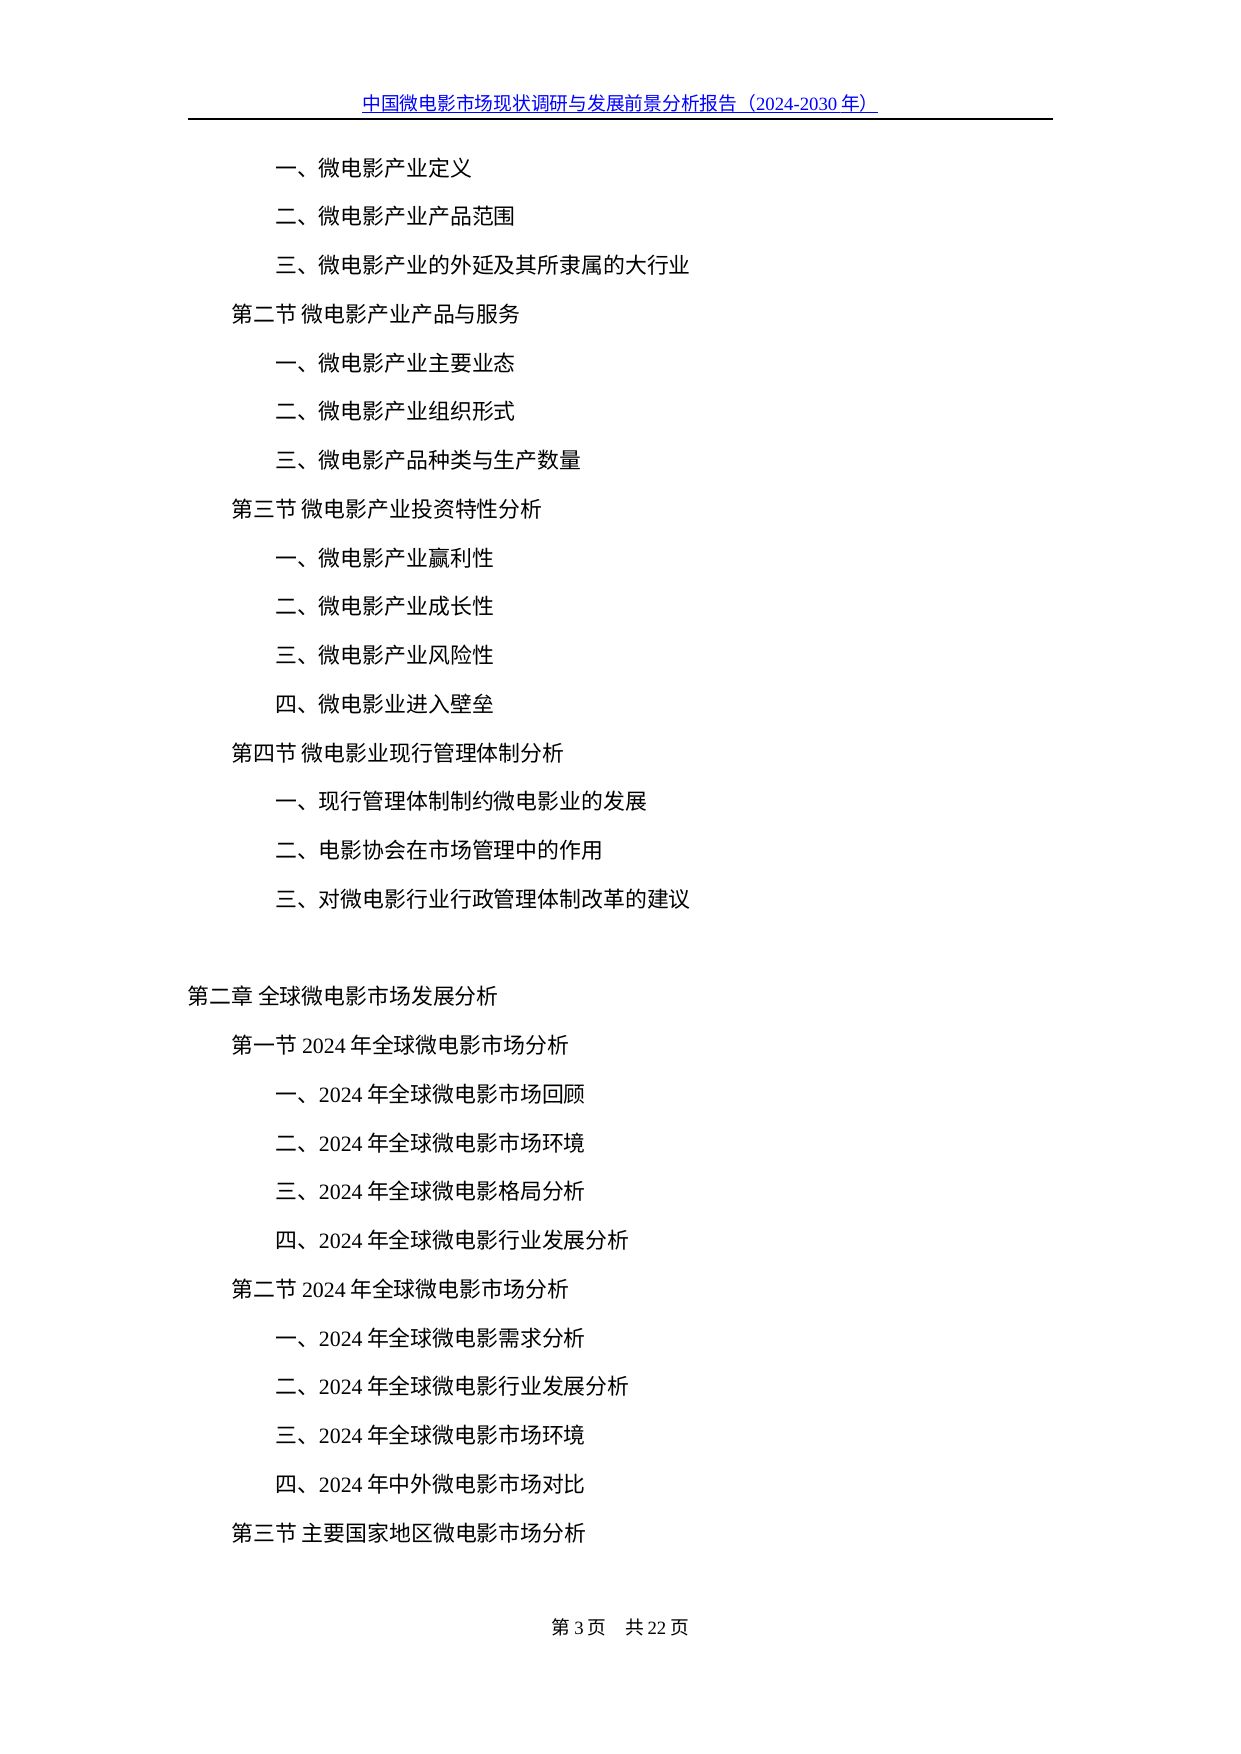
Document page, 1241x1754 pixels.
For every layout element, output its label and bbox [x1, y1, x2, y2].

text [187, 150, 1053, 1548]
